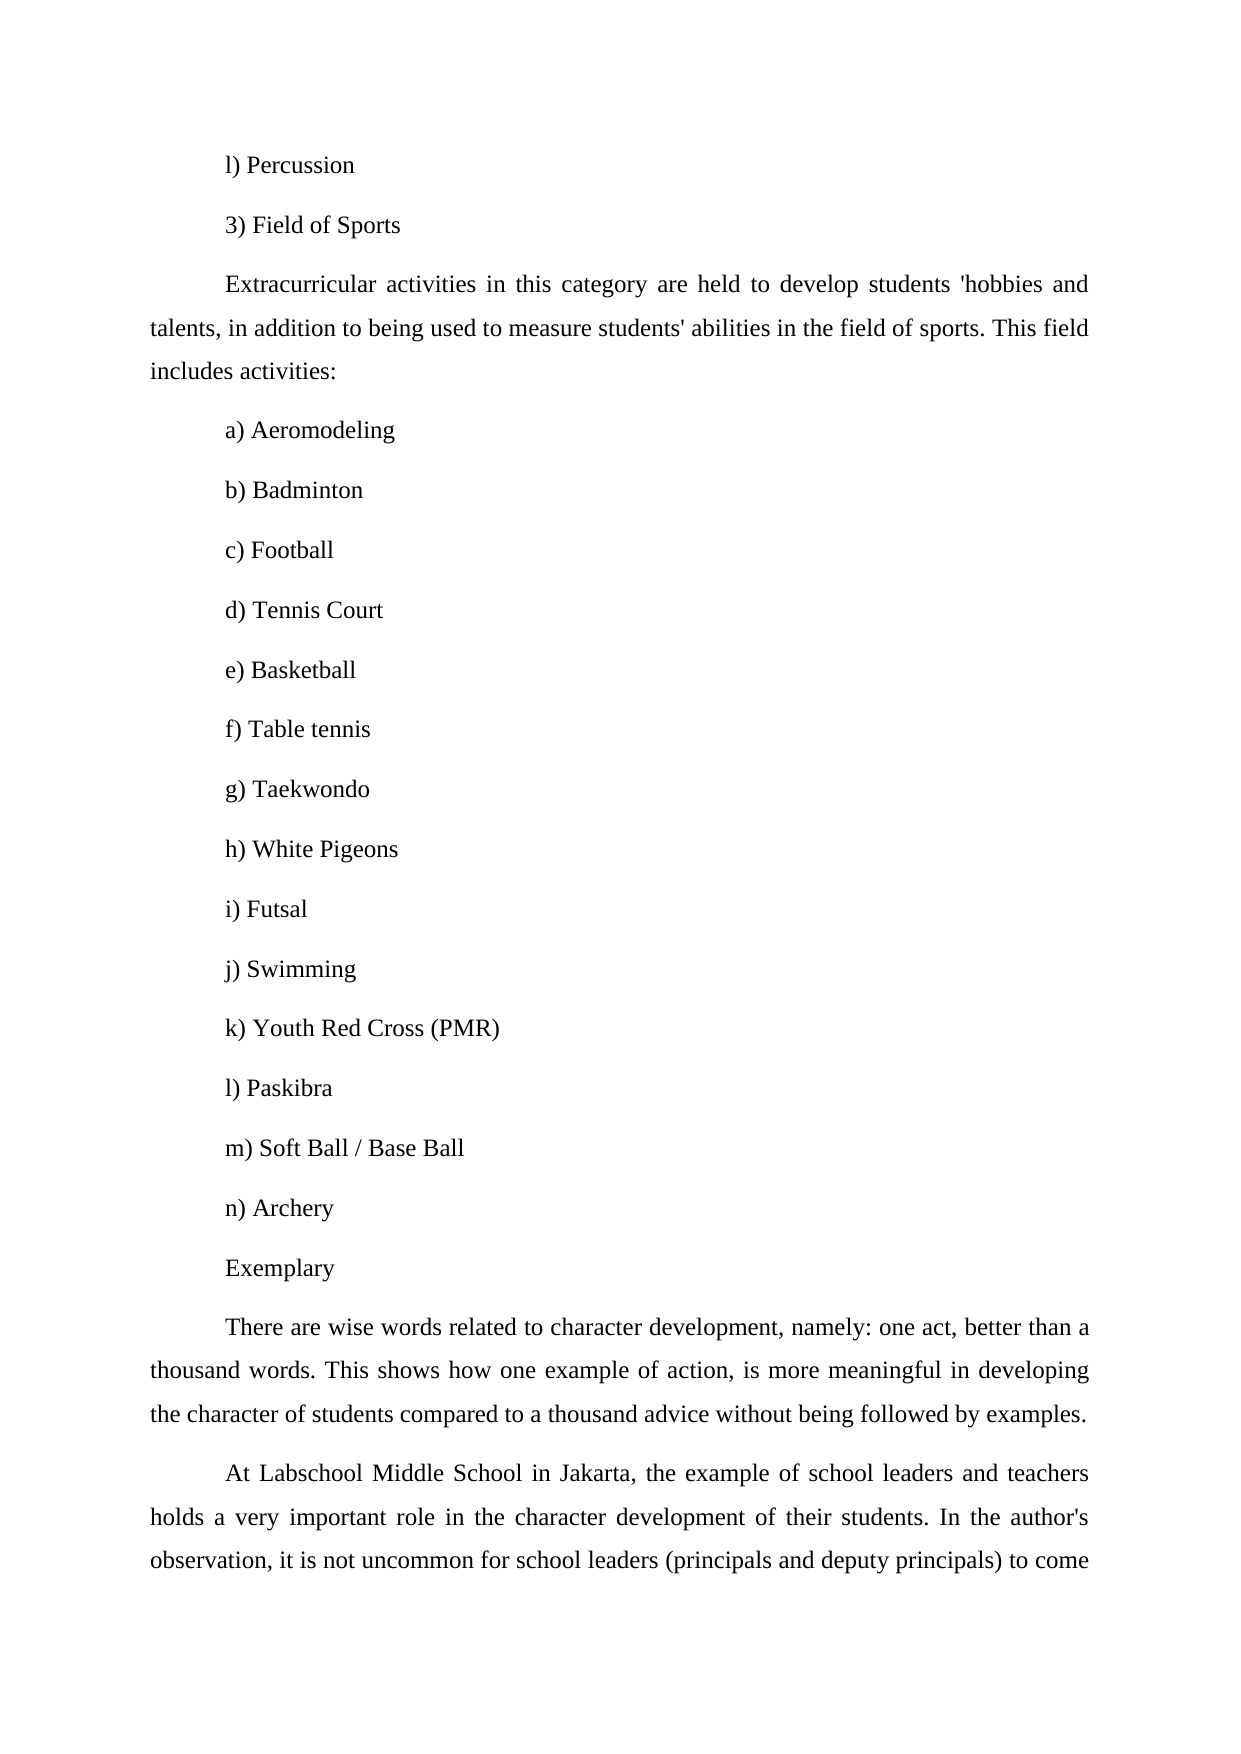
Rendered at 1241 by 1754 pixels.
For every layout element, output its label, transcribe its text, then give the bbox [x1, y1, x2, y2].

text Extracurricular activities in this category are held to develop students 'hobbies and talents, in addition to being used to measure students' abilities in the field of sports. This field includes activities: [150, 269, 1090, 384]
text d) Tennis Court [150, 595, 1090, 624]
text g) Taekwondo [150, 774, 1090, 803]
text j) Swimming [150, 954, 1090, 982]
text c) Football [150, 535, 1090, 564]
text k) Youth Red Cross (PMR) [150, 1013, 1090, 1042]
text h) White Pigeons [150, 834, 1090, 863]
text n) Archery [150, 1193, 1090, 1222]
text There are wise words related to character development, namely: one act, better than a thousand words. This shows how one example of action, is more meaningful in developing the character of students compared to a thousand advice without being followed by examples. [150, 1312, 1090, 1427]
text l) Paskibra [150, 1073, 1090, 1102]
text 3) Field of Sports [150, 210, 1090, 238]
text e) Basketball [150, 655, 1090, 683]
text l) Percussion [150, 150, 1090, 179]
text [150, 1458, 1090, 1573]
text m) Soft Ball / Base Ball [150, 1133, 1090, 1162]
text b) Badminton [150, 475, 1090, 504]
text a) Aeromodeling [150, 416, 1090, 444]
text f) Table tennis [150, 714, 1090, 743]
text Exemplary [150, 1253, 1090, 1281]
text i) Futsal [150, 894, 1090, 923]
